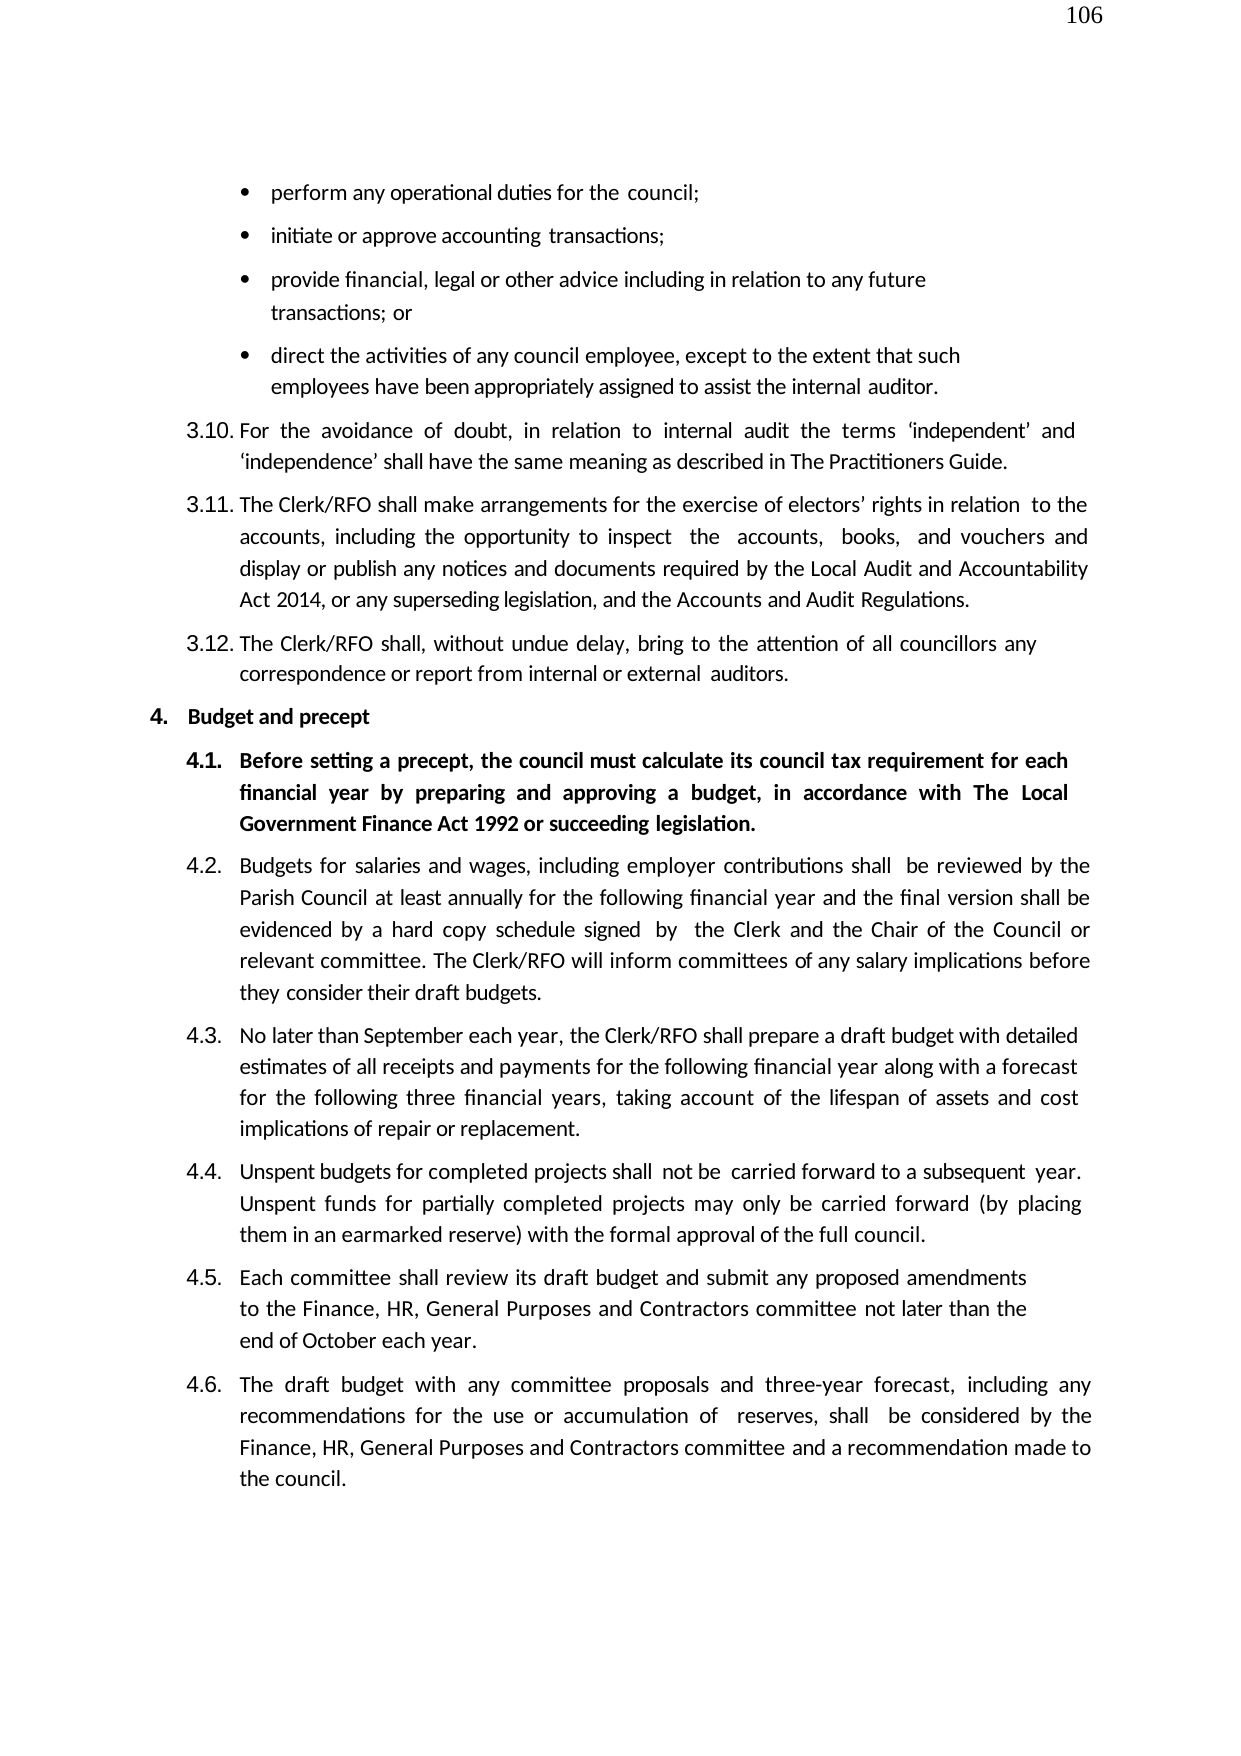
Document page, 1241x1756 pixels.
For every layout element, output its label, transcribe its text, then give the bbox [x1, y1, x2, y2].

list Before setting a precept, the council must calculate its council tax requirement for each financial year by preparing and approving a budget, in accordance with The Local Government Finance Act 1992 or succeeding legislation. [186, 746, 1068, 837]
list The Clerk/RFO shall make arrangements for the exercise of electors’ rights in relation to the accounts, including the opportunity to inspect the accounts, books, and vouchers and display or publish any notices and documents required by the Local Audit and Accountability Act 2014, or any superseding legislation, and the Accounts and Audit Regulations. [186, 491, 1088, 613]
list provide financial, legal or other advice including in relation to any future transactions; or [241, 265, 992, 326]
list The Clerk/RFO shall, without undue delay, bring to the attention of all councillors any correspondence or report from internal or external auditors. [186, 629, 1038, 687]
list direct the activities of any council employee, except to the extent that such employees have been appropriately assigned to assist the internal auditor. [241, 342, 1025, 400]
list The draft budget with any committee proposals and three-year forecast, including any recommendations for the use or accumulation of reserves, shall be considered by the Finance, HR, General Purposes and Contractors committee and a recommendation made to the council. [186, 1370, 1092, 1492]
list perform any operational duties for the council; [241, 178, 1103, 206]
list Budget and precept [150, 702, 1103, 730]
list No later than September each year, the Clerk/RFO shall prepare a draft budget with detailed estimates of all receipts and payments for the following financial year along with a forecast for the following three financial years, taking account of the lifespan of assets and cost implications of repair or replacement. [186, 1022, 1078, 1142]
list Unspent budgets for completed projects shall not be carried forward to a subsequent year. Unspent funds for partially completed projects may only be carried forward (by placing them in an earmarked reserve) with the formal approval of the full council. [186, 1157, 1082, 1248]
list For the avoidance of doubt, in relation to internal audit the terms ‘independent’ and ‘independence’ shall have the same meaning as described in The Practitioners Guide. [186, 416, 1075, 475]
list Each committee shall review its draft budget and submit any proposed amendments to the Finance, HR, General Purposes and Contractors committee not later than the end of October each year. [186, 1263, 1027, 1354]
list initiate or approve accounting transactions; [241, 221, 1103, 249]
list Budgets for salaries and wages, including employer contributions shall be reviewed by the Parish Council at least annually for the following financial year and the final version shall be evidenced by a hard copy schedule signed by the Clerk and the Chair of the Council or relevant committee. The Clerk/RFO will inform committees of any salary implications before they consider their draft budgets. [186, 852, 1090, 1006]
